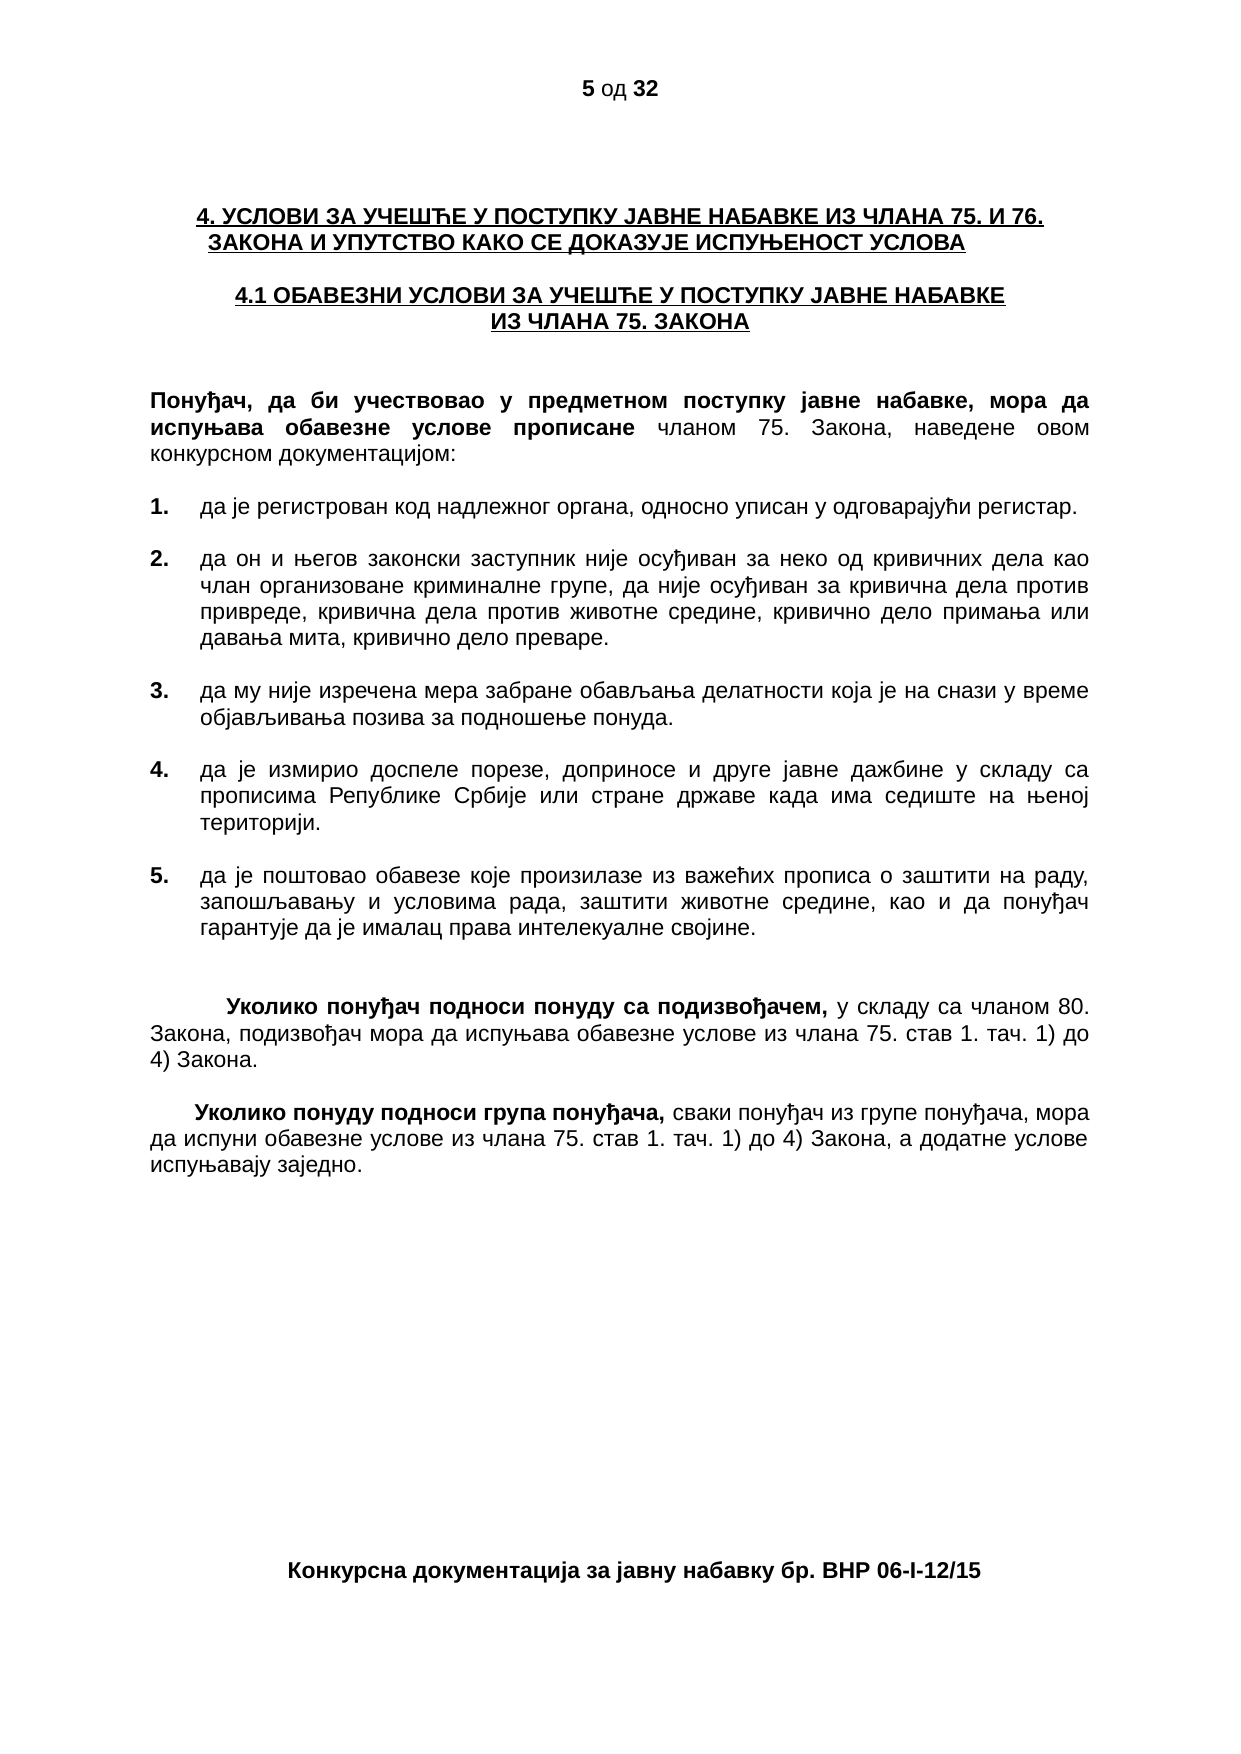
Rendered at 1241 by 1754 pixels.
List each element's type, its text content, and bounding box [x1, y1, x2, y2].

text 4.1 ОБАВЕЗНИ УСЛОВИ ЗА УЧЕШЋЕ У ПОСТУПКУ ЈАВНЕ НАБАВКЕ [150, 282, 1090, 308]
list 4. УСЛОВИ ЗА УЧЕШЋЕ У ПОСТУПКУ ЈАВНЕ НАБАВКЕ ИЗ ЧЛАНА 75. И 76. ЗАКОНА И УПУТСТВО КАКО СЕ ДОКАЗУЈЕ ИСПУЊЕНОСТ УСЛОВА [150, 203, 1090, 282]
list Уколико понуду подноси група понуђача, сваки понуђач из групе понуђача, мора да испуни обавезне услове из члана 75. став 1. тач. 1) до 4) Закона, а додатне услове испуњавају заједно. [150, 1099, 1090, 1178]
list да је регистрован код надлежног органа, односно уписан у одговарајући регистар. [150, 493, 1090, 519]
text Понуђач, да би учествовао у предметном поступку јавне набавке, мора да испуњава обавезне услове прописане чланом 75. Закона, наведене овом конкурсном документацијом: [150, 387, 1090, 466]
list да му није изречена мера забране обављања делатности која је на снази у време објављивања позива за подношење понуда. [150, 677, 1090, 730]
list да он и његов законски заступник није осуђиван за неко од кривичних дела као члан организоване криминалне групе, да није осуђиван за кривична дела против привреде, кривична дела против животне средине, кривично дело примања или давања мита, кривично дело преваре. [150, 545, 1090, 651]
list Уколико понуђач подноси понуду са подизвођачем, у складу са чланом 80. Закона, подизвођач мора да испуњава обавезне услове из члана 75. став 1. тач. 1) до 4) Закона. [150, 993, 1090, 1072]
list да је поштовао обавезе које произилазе из важећих прописа о заштити на раду, запошљавању и условима рада, заштити животне средине, као и да понуђач гарантује да је ималац права интелекуалне својине. [150, 862, 1090, 941]
text ИЗ ЧЛАНА 75. ЗАКОНА [150, 308, 1090, 334]
list да је измирио доспеле порезе, доприносе и друге јавне дажбине у складу са прописима Републике Србије или стране државе када има седиште на њеној територији. [150, 756, 1090, 835]
